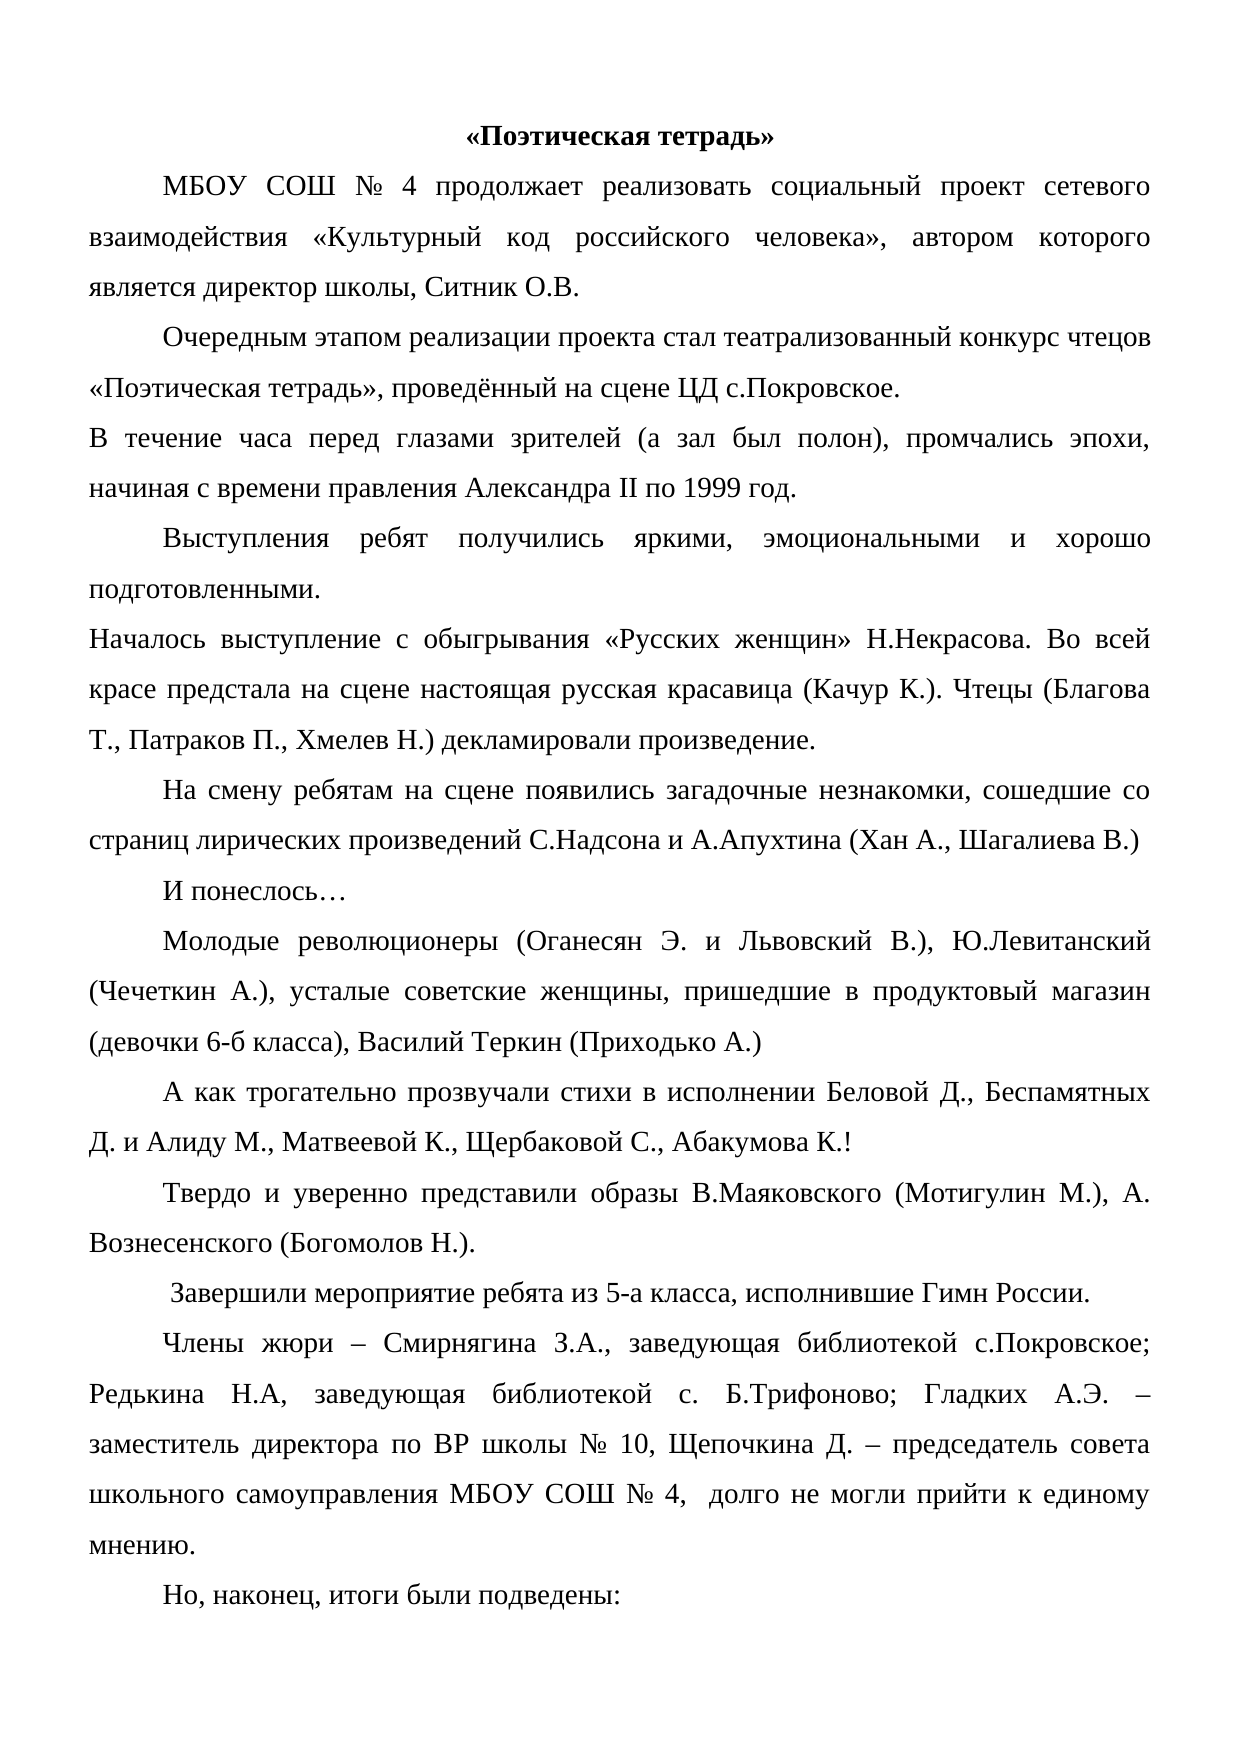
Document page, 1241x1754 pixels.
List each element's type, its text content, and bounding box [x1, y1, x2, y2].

text А как трогательно прозвучали стихи в исполнении Беловой Д., Беспамятных Д. и Алиду М., Матвеевой К., Щербаковой С., Абакумова К.! [89, 1074, 1152, 1158]
text Но, наконец, итоги были подведены: [89, 1577, 1152, 1611]
text И понеслось… [89, 873, 1152, 906]
text Завершили мероприятие ребята из 5-а класса, исполнившие Гимн России. [89, 1275, 1152, 1309]
text Выступления ребят получились яркими, эмоциональными и хорошо подготовленными. [89, 521, 1152, 604]
text Очередным этапом реализации проекта стал театрализованный конкурс чтецов «Поэтическая тетрадь», проведённый на сцене ЦД с.Покровское. [89, 319, 1152, 403]
text Члены жюри – Смирнягина З.А., заведующая библиотекой с.Покровское; Редькина Н.А, заведующая библиотекой с. Б.Трифоново; Гладких А.Э. – заместитель директора по ВР школы № 10, Щепочкина Д. – председатель совета школьного самоуправления МБОУ СОШ № 4, долго не могли прийти к единому мнению. [89, 1326, 1152, 1560]
text «Поэтическая тетрадь» [89, 118, 1152, 152]
text МБОУ СОШ № 4 продолжает реализовать социальный проект сетевого взаимодействия «Культурный код российского человека», автором которого является директор школы, Ситник О.В. [89, 168, 1152, 303]
text В течение часа перед глазами зрителей (а зал был полон), промчались эпохи, начиная с времени правления Александра II по 1999 год. [89, 420, 1152, 504]
text Началось выступление с обыгрывания «Русских женщин» Н.Некрасова. Во всей красе предстала на сцене настоящая русская красавица (Качур К.). Чтецы (Благова Т., Патраков П., Хмелев Н.) декламировали произведение. [89, 621, 1152, 755]
text Твердо и уверенно представили образы В.Маяковского (Мотигулин М.), А. Вознесенского (Богомолов Н.). [89, 1175, 1152, 1258]
text Молодые революционеры (Оганесян Э. и Львовский В.), Ю.Левитанский (Чечеткин А.), усталые советские женщины, пришедшие в продуктовый магазин (девочки 6-б класса), Василий Теркин (Приходько А.) [89, 923, 1152, 1057]
text На смену ребятам на сцене появились загадочные незнакомки, сошедшие со страниц лирических произведений С.Надсона и А.Апухтина (Хан А., Шагалиева В.) [89, 772, 1152, 856]
